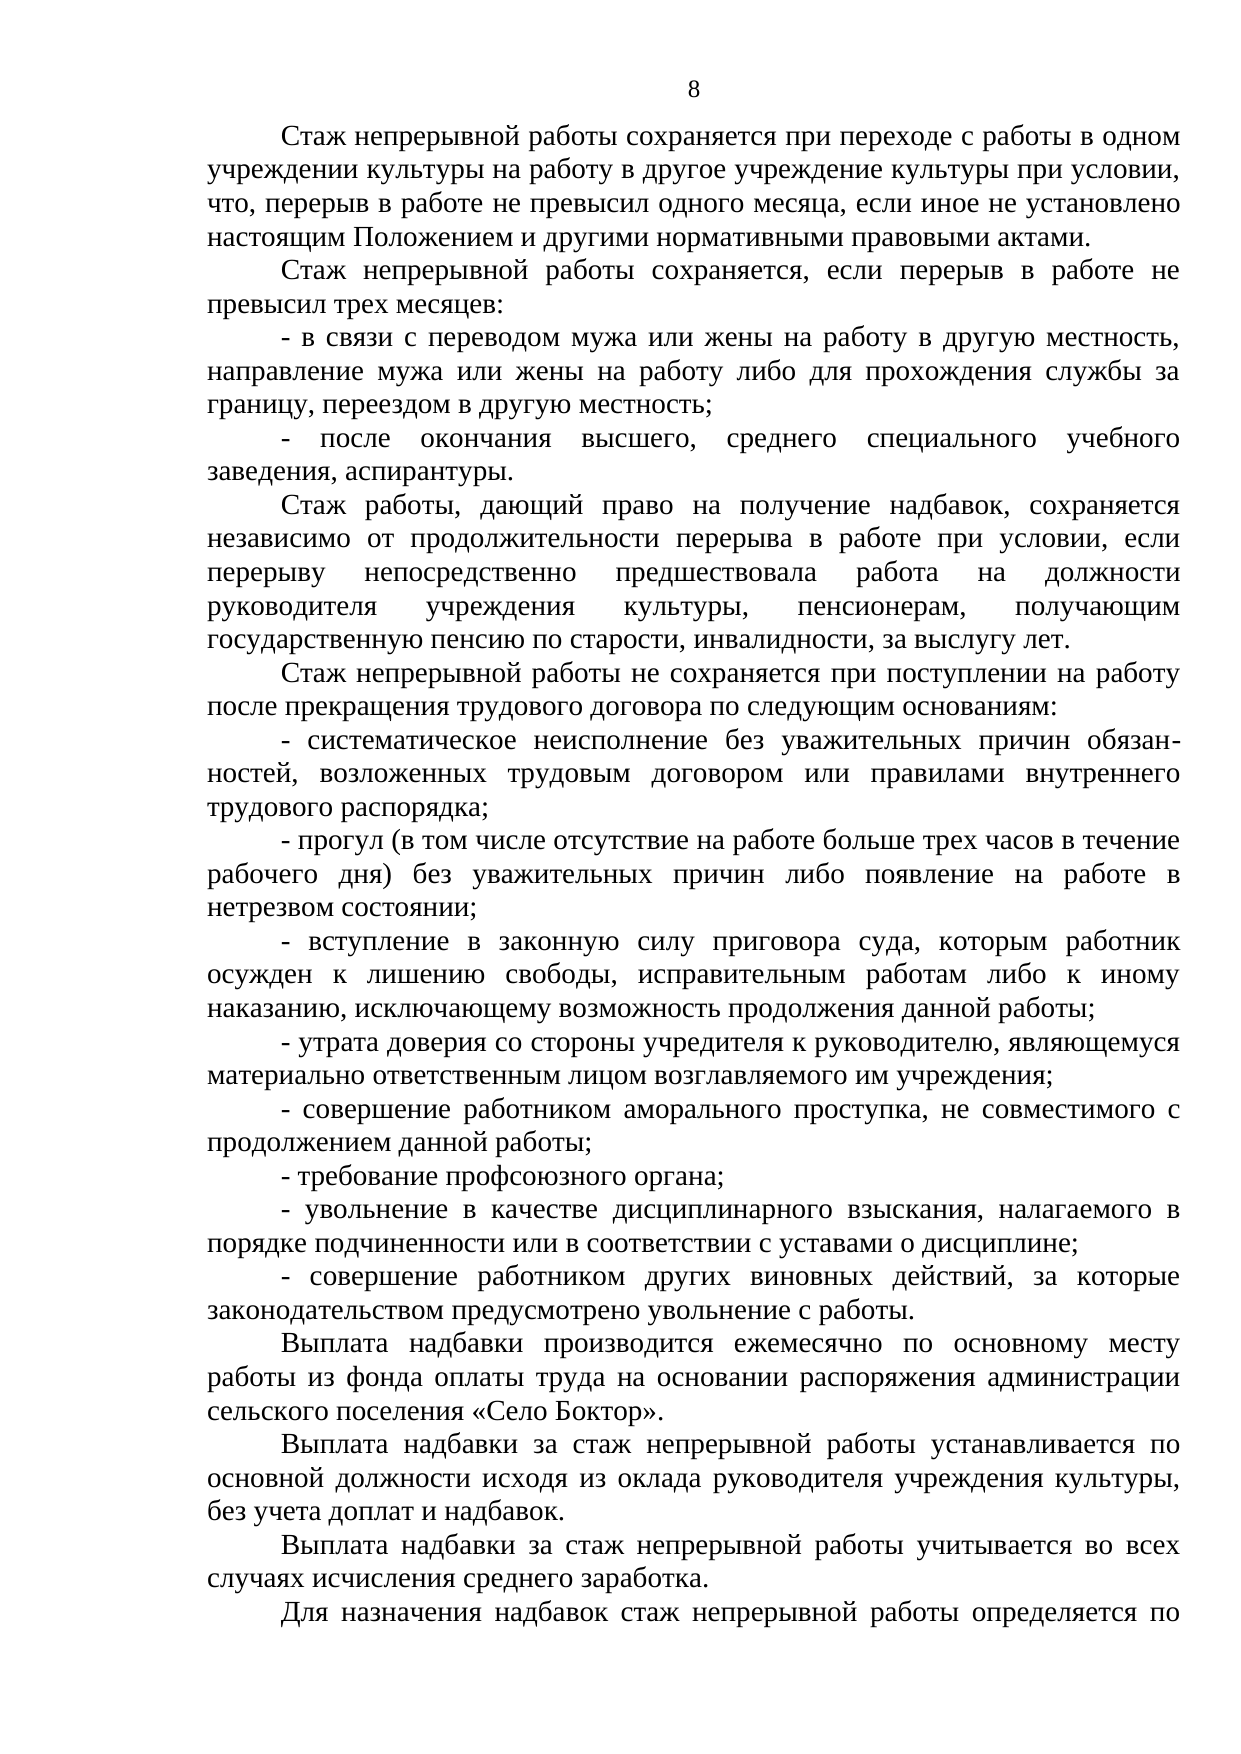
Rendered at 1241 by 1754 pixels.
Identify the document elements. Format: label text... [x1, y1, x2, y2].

text - вступление в законную силу приговора суда, которым работник осужден к лишению свободы, исправительным работам либо к иному наказанию, исключающему возможность продолжения данной работы; [207, 923, 1181, 1024]
text Выплата надбавки за стаж непрерывной работы учитывается во всех случаях исчисления среднего заработка. [207, 1527, 1181, 1594]
text Стаж непрерывной работы не сохраняется при поступлении на работу после прекращения трудового договора по следующим основаниям: [207, 655, 1181, 722]
text Стаж работы, дающий право на получение надбавок, сохраняется независимо от продолжительности перерыва в работе при условии, если перерыву непосредственно предшествовала работа на должности руководителя учреждения культуры, пенсионерам, получающим государственную пенсию по старости, инвалидности, за выслугу лет. [207, 487, 1181, 655]
text Выплата надбавки производится ежемесячно по основному месту работы из фонда оплаты труда на основании распоряжения администрации сельского поселения «Село Боктор». [207, 1326, 1181, 1426]
text Выплата надбавки за стаж непрерывной работы устанавливается по основной должности исходя из оклада руководителя учреждения культуры, без учета доплат и надбавок. [207, 1426, 1181, 1527]
text - совершение работником других виновных действий, за которые законодательством предусмотрено увольнение с работы. [207, 1258, 1181, 1326]
text Стаж непрерывной работы сохраняется при переходе с работы в одном учреждении культуры на работу в другое учреждение культуры при условии, что, перерыв в работе не превысил одного месяца, если иное не установлено настоящим Положением и другими нормативными правовыми актами. [207, 118, 1181, 252]
text - требование профсоюзного органа; [207, 1158, 1181, 1191]
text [207, 1594, 1181, 1627]
text - увольнение в качестве дисциплинарного взыскания, налагаемого в порядке подчиненности или в соответствии с уставами о дисциплине; [207, 1191, 1181, 1258]
text - в связи с переводом мужа или жены на работу в другую местность, направление мужа или жены на работу либо для прохождения службы за границу, переездом в другую местность; [207, 319, 1181, 420]
text - совершение работником аморального проступка, не совместимого с продолжением данной работы; [207, 1091, 1181, 1158]
text - после окончания высшего, среднего специального учебного заведения, аспирантуры. [207, 420, 1181, 487]
text - систематическое неисполнение без уважительных причин обязанностей, возложенных трудовым договором или правилами внутреннего трудового распорядка; [207, 722, 1181, 822]
text - утрата доверия со стороны учредителя к руководителю, являющемуся материально ответственным лицом возглавляемого им учреждения; [207, 1024, 1181, 1091]
text - прогул (в том числе отсутствие на работе больше трех часов в течение рабочего дня) без уважительных причин либо появление на работе в нетрезвом состоянии; [207, 822, 1181, 923]
text Стаж непрерывной работы сохраняется, если перерыв в работе не превысил трех месяцев: [207, 252, 1181, 319]
